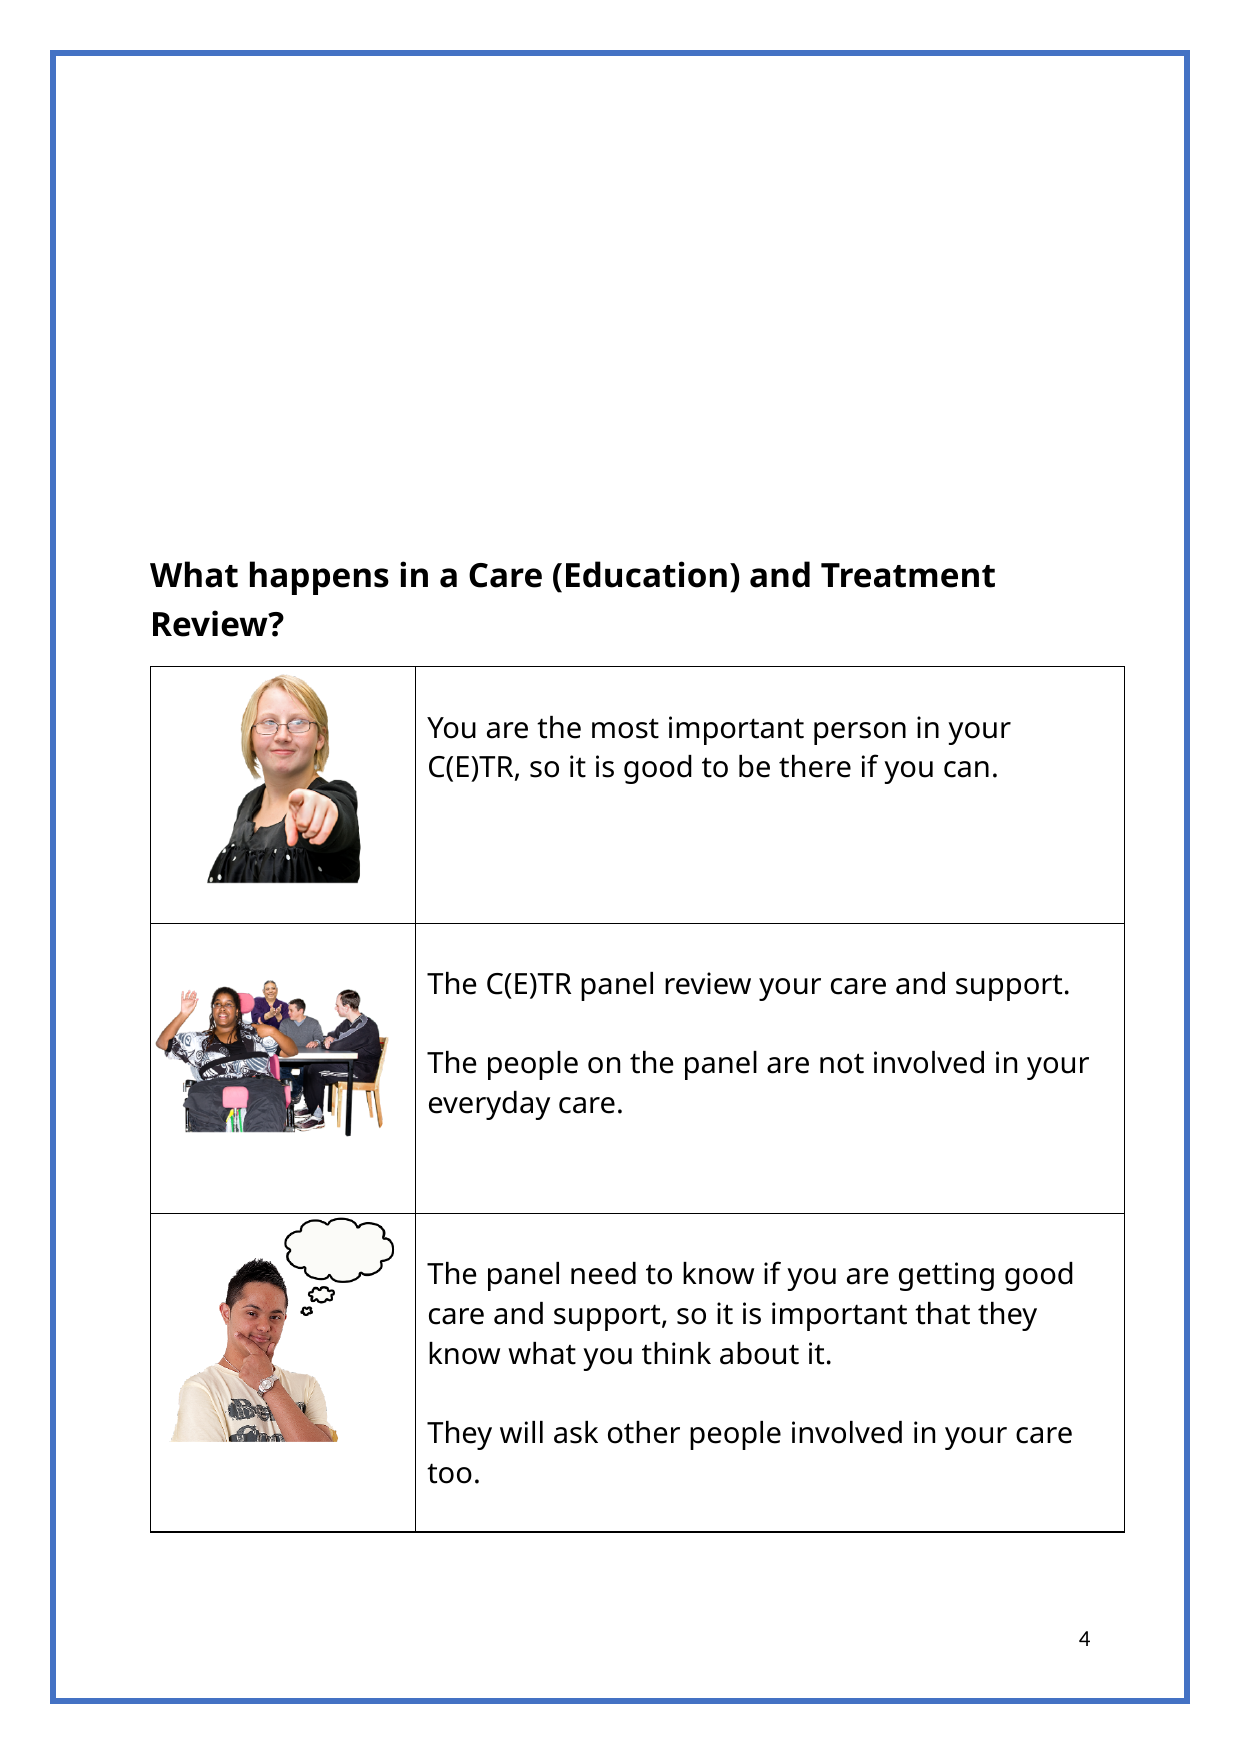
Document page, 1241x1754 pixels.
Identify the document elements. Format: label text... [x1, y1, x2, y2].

text What happens in a Care (Education) and Treatment Review? [150, 552, 1090, 646]
table_header You are the most important person in your C(E)TR, so it is good to be there if you can. [416, 667, 1124, 922]
table_header [151, 667, 415, 922]
picture [167, 1215, 395, 1444]
table_cell [151, 1214, 415, 1531]
picture [177, 672, 390, 885]
picture [151, 971, 389, 1141]
table_cell The C(E)TR panel review your care and support. The people on the panel are not involved in your everyday care. [416, 924, 1124, 1213]
table_cell [151, 924, 415, 1213]
table_cell The panel need to know if you are getting good care and support, so it is important that they know what you think about it. They will ask other people involved in your care too. [416, 1214, 1124, 1531]
